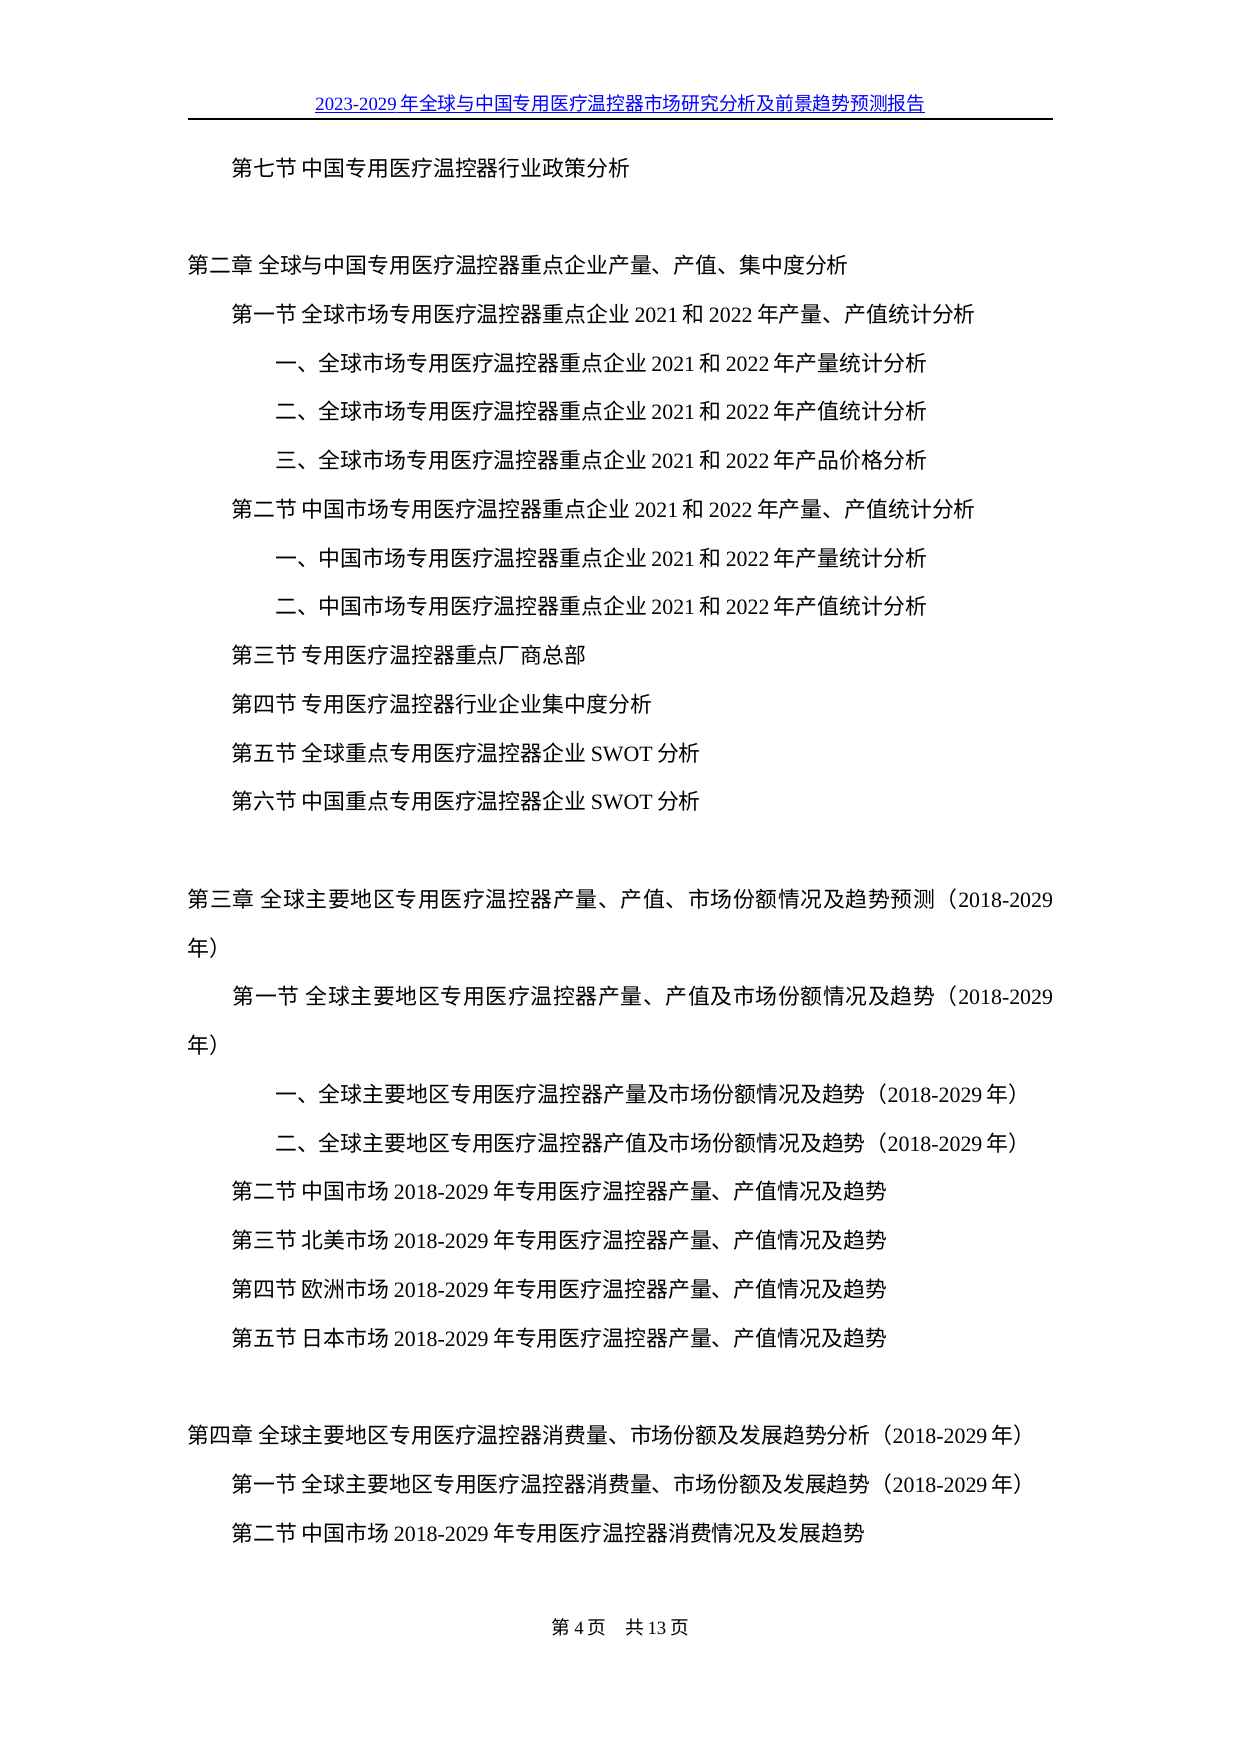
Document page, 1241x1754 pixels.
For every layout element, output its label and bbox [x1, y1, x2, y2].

text [187, 150, 1053, 1548]
